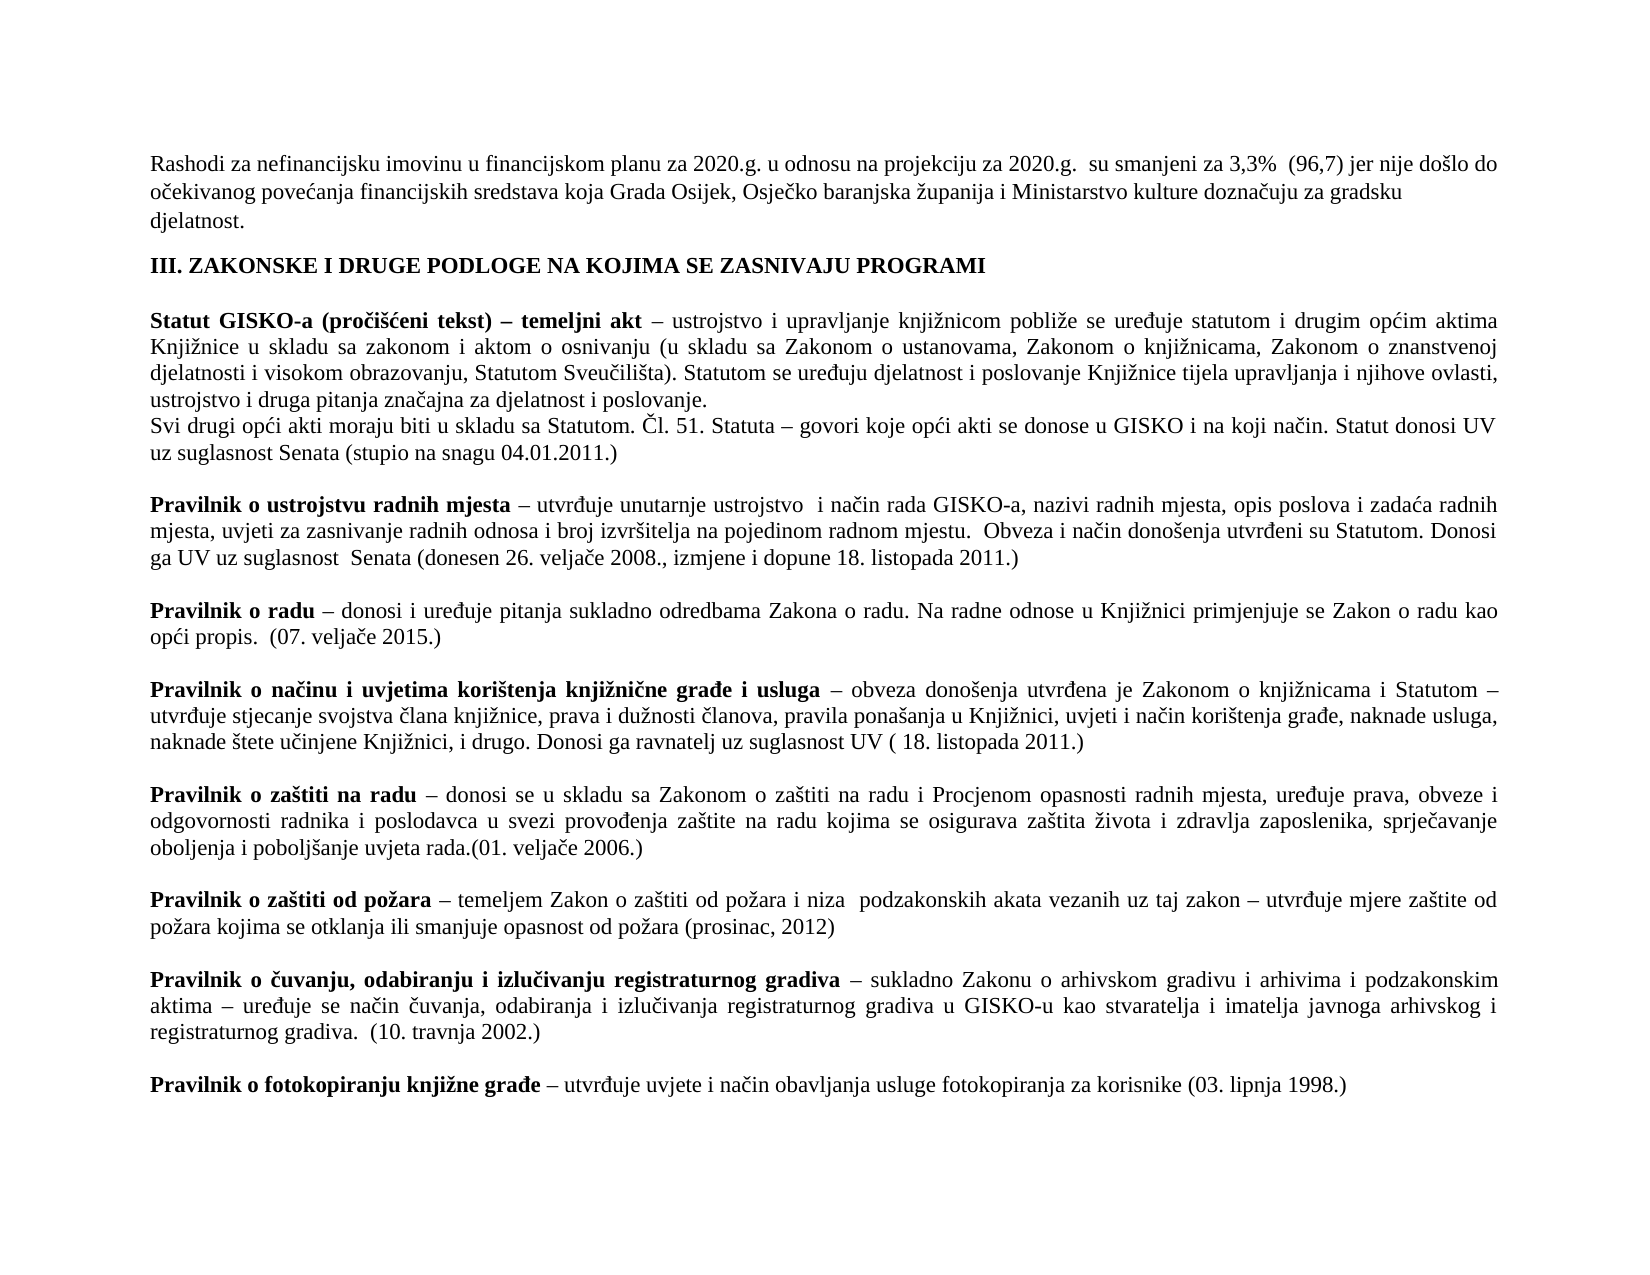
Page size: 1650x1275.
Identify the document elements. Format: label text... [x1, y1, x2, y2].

text Pravilnik o radu – donosi i uređuje pitanja sukladno odredbama Zakona o radu. Na radne odnose u Knjižnici primjenjuje se Zakon o radu kao opći propis. (07. veljače 2015.) [150, 597, 1500, 649]
text Pravilnik o načinu i uvjetima korištenja knjižnične građe i usluga – obveza donošenja utvrđena je Zakonom o knjižnicama i Statutom – utvrđuje stjecanje svojstva člana knjižnice, prava i dužnosti članova, pravila ponašanja u Knjižnici, uvjeti i način korištenja građe, naknade usluga, naknade štete učinjene Knjižnici, i drugo. Donosi ga ravnatelj uz suglasnost UV ( 18. listopada 2011.) [150, 676, 1500, 755]
text Pravilnik o ustrojstvu radnih mjesta – utvrđuje unutarnje ustrojstvo i način rada GISKO-a, nazivi radnih mjesta, opis poslova i zadaća radnih mjesta, uvjeti za zasnivanje radnih odnosa i broj izvršitelja na pojedinom radnom mjestu. Obveza i način donošenja utvrđeni su Statutom. Donosi ga UV uz suglasnost Senata (donesen 26. veljače 2008., izmjene i dopune 18. listopada 2011.) [150, 491, 1500, 570]
text Statut GISKO-a (pročišćeni tekst) – temeljni akt – ustrojstvo i upravljanje knjižnicom pobliže se uređuje statutom i drugim općim aktima Knjižnice u skladu sa zakonom i aktom o osnivanju (u skladu sa Zakonom o ustanovama, Zakonom o knjižnicama, Zakonom o znanstvenoj djelatnosti i visokom obrazovanju, Statutom Sveučilišta). Statutom se uređuju djelatnost i poslovanje Knjižnice tijela upravljanja i njihove ovlasti, ustrojstvo i druga pitanja značajna za djelatnost i poslovanje. [150, 307, 1500, 412]
text Pravilnik o zaštiti od požara – temeljem Zakon o zaštiti od požara i niza podzakonskih akata vezanih uz taj zakon – utvrđuje mjere zaštite od požara kojima se otklanja ili smanjuje opasnost od požara (prosinac, 2012) [150, 887, 1500, 939]
text Rashodi za nefinancijsku imovinu u financijskom planu za 2020.g. u odnosu na projekciju za 2020.g. su smanjeni za 3,3% (96,7) jer nije došlo do očekivanog povećanja financijskih sredstava koja Grada Osijek, Osječko baranjska županija i Ministarstvo kulture doznačuju za gradsku djelatnost. [150, 150, 1500, 233]
text III. ZAKONSKE I DRUGE PODLOGE NA KOJIMA SE ZASNIVAJU PROGRAMI [150, 252, 1500, 278]
text Pravilnik o zaštiti na radu – donosi se u skladu sa Zakonom o zaštiti na radu i Procjenom opasnosti radnih mjesta, uređuje prava, obveze i odgovornosti radnika i poslodavca u svezi provođenja zaštite na radu kojima se osigurava zaštita života i zdravlja zaposlenika, sprječavanje oboljenja i poboljšanje uvjeta rada.(01. veljače 2006.) [150, 781, 1500, 860]
text Pravilnik o čuvanju, odabiranju i izlučivanju registraturnog gradiva – sukladno Zakonu o arhivskom gradivu i arhivima i podzakonskim aktima – uređuje se način čuvanja, odabiranja i izlučivanja registraturnog gradiva u GISKO-u kao stvaratelja i imatelja javnoga arhivskog i registraturnog gradiva. (10. travnja 2002.) [150, 966, 1500, 1045]
text Pravilnik o fotokopiranju knjižne građe – utvrđuje uvjete i način obavljanja usluge fotokopiranja za korisnike (03. lipnja 1998.) [150, 1071, 1500, 1097]
text Svi drugi opći akti moraju biti u skladu sa Statutom. Čl. 51. Statuta – govori koje opći akti se donose u GISKO i na koji način. Statut donosi UV uz suglasnost Senata (stupio na snagu 04.01.2011.) [150, 412, 1500, 465]
